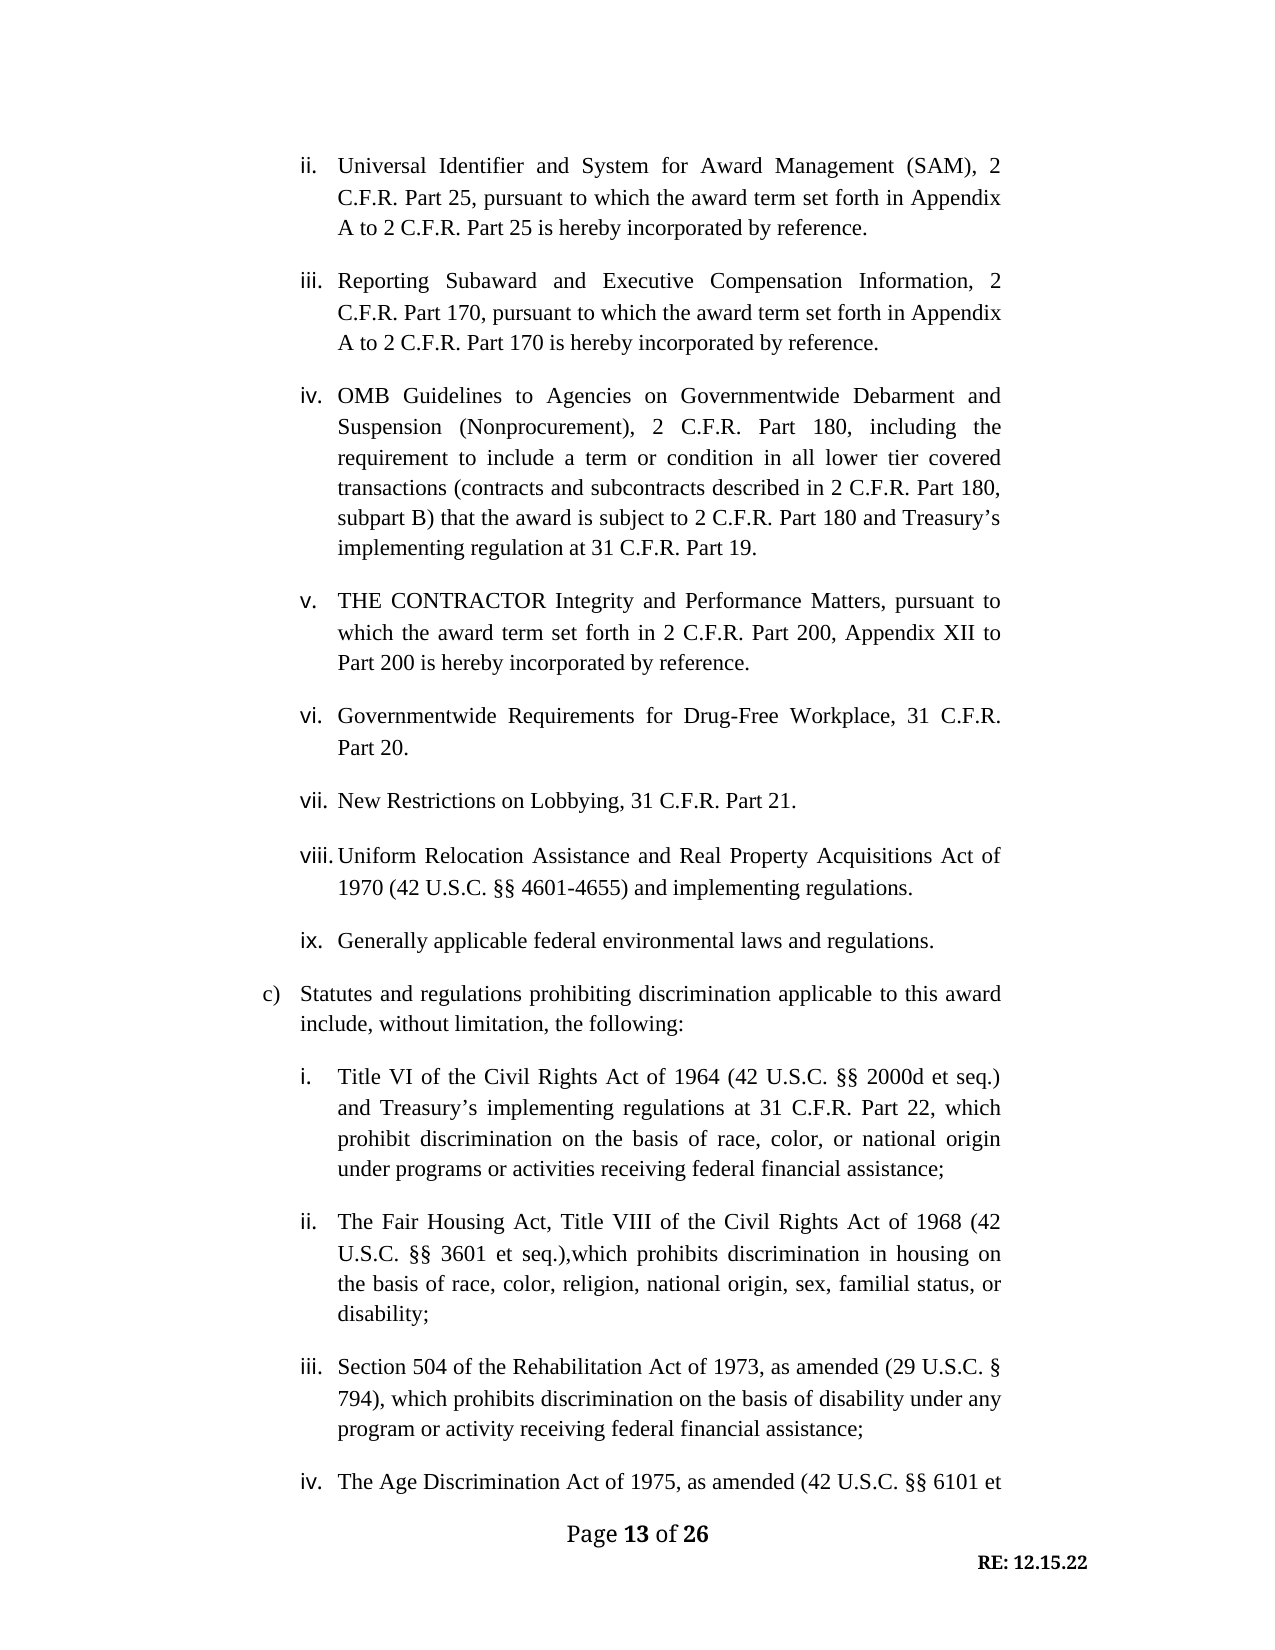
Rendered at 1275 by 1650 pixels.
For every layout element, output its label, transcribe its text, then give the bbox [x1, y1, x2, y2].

list OMB Guidelines to Agencies on Governmentwide Debarment and Suspension (Nonprocurement), 2 C.F.R. Part 180, including the requirement to include a term or condition in all lower tier covered transactions (contracts and subcontracts described in 2 C.F.R. Part 180, subpart B) that the award is subject to 2 C.F.R. Part 180 and Treasury’s implementing regulation at 31 C.F.R. Part 19. [300, 380, 1002, 561]
list Generally applicable federal environmental laws and regulations. [300, 924, 1002, 954]
list The Fair Housing Act, Title VIII of the Civil Rights Act of 1968 (42 U.S.C. §§ 3601 et seq.),which prohibits discrimination in housing on the basis of race, color, religion, national origin, sex, familial status, or disability; [300, 1206, 1002, 1326]
list Uniform Relocation Assistance and Real Property Acquisitions Act of 1970 (42 U.S.C. §§ 4601-4655) and implementing regulations. [300, 840, 1002, 900]
list Section 504 of the Rehabilitation Act of 1973, as amended (29 U.S.C. § 794), which prohibits discrimination on the basis of disability under any program or activity receiving federal financial assistance; [300, 1351, 1002, 1441]
list Reporting Subaward and Executive Compensation Information, 2 C.F.R. Part 170, pursuant to which the award term set forth in Appendix A to 2 C.F.R. Part 170 is hereby incorporated by reference. [300, 265, 1002, 355]
list New Restrictions on Lobbying, 31 C.F.R. Part 21. [300, 785, 1002, 815]
list Statutes and regulations prohibiting discrimination applicable to this award include, without limitation, the following: [262, 979, 1002, 1036]
list THE CONTRACTOR Integrity and Performance Matters, pursuant to which the award term set forth in 2 C.F.R. Part 200, Appendix XII to Part 200 is hereby incorporated by reference. [300, 585, 1002, 676]
list Universal Identifier and System for Award Management (SAM), 2 C.F.R. Part 25, pursuant to which the award term set forth in Appendix A to 2 C.F.R. Part 25 is hereby incorporated by reference. [300, 150, 1002, 240]
list Governmentwide Requirements for Drug-Free Workplace, 31 C.F.R. Part 20. [300, 700, 1002, 760]
list Title VI of the Civil Rights Act of 1964 (42 U.S.C. §§ 2000d et seq.) and Treasury’s implementing regulations at 31 C.F.R. Part 22, which prohibit discrimination on the basis of race, color, or national origin under programs or activities receiving federal financial assistance; [300, 1061, 1002, 1181]
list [300, 1466, 1002, 1496]
